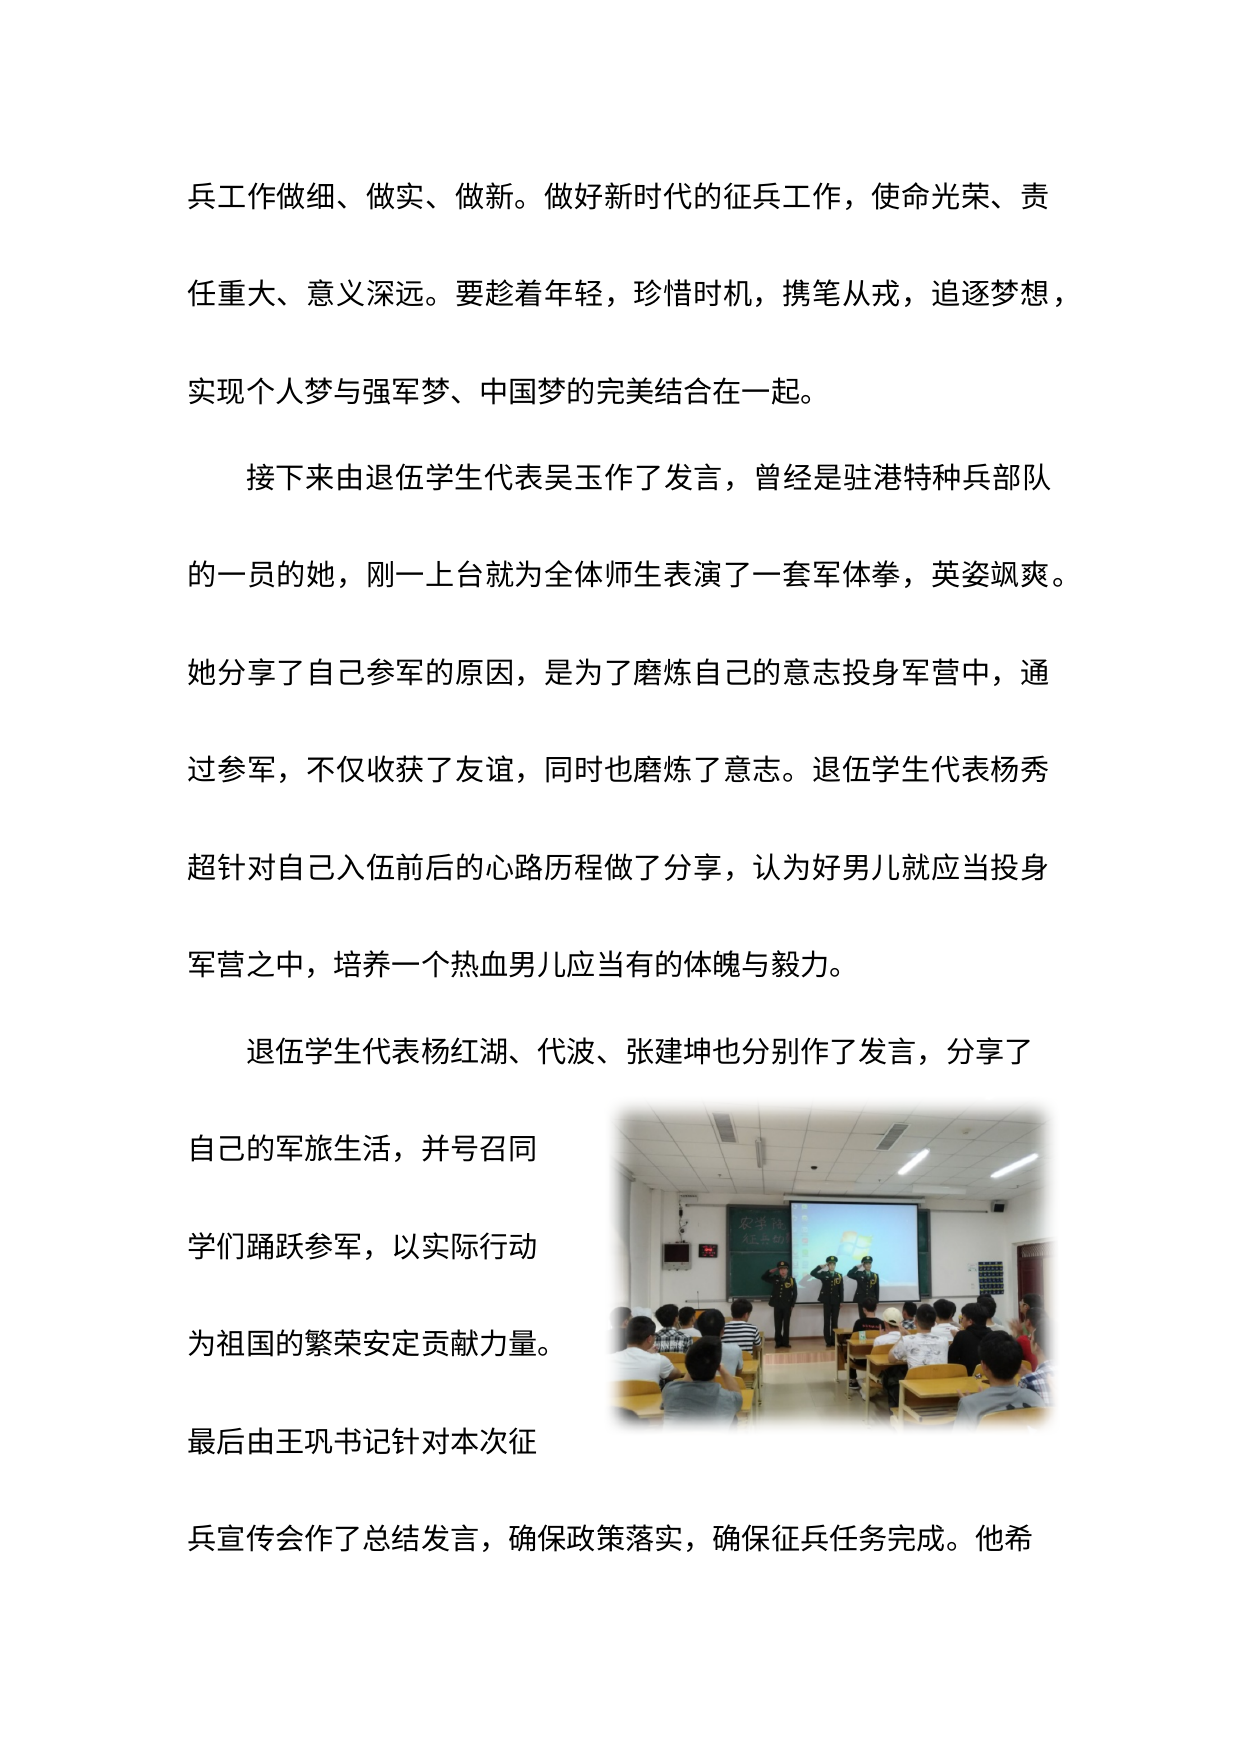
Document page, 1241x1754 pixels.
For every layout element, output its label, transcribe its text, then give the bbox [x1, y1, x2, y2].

text 接下来由退伍学生代表吴玉作了发言，曾经是驻港特种兵部队的一员的她，刚一上台就为全体师生表演了一套军体拳，英姿飒爽。她分享了自己参军的原因，是为了磨炼自己的意志投身军营中，通过参军，不仅收获了友谊，同时也磨炼了意志。退伍学生代表杨秀超针对自己入伍前后的心路历程做了分享，认为好男儿就应当投身军营之中，培养一个热血男儿应当有的体魄与毅力。 [187, 443, 1053, 996]
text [187, 1017, 1053, 1569]
